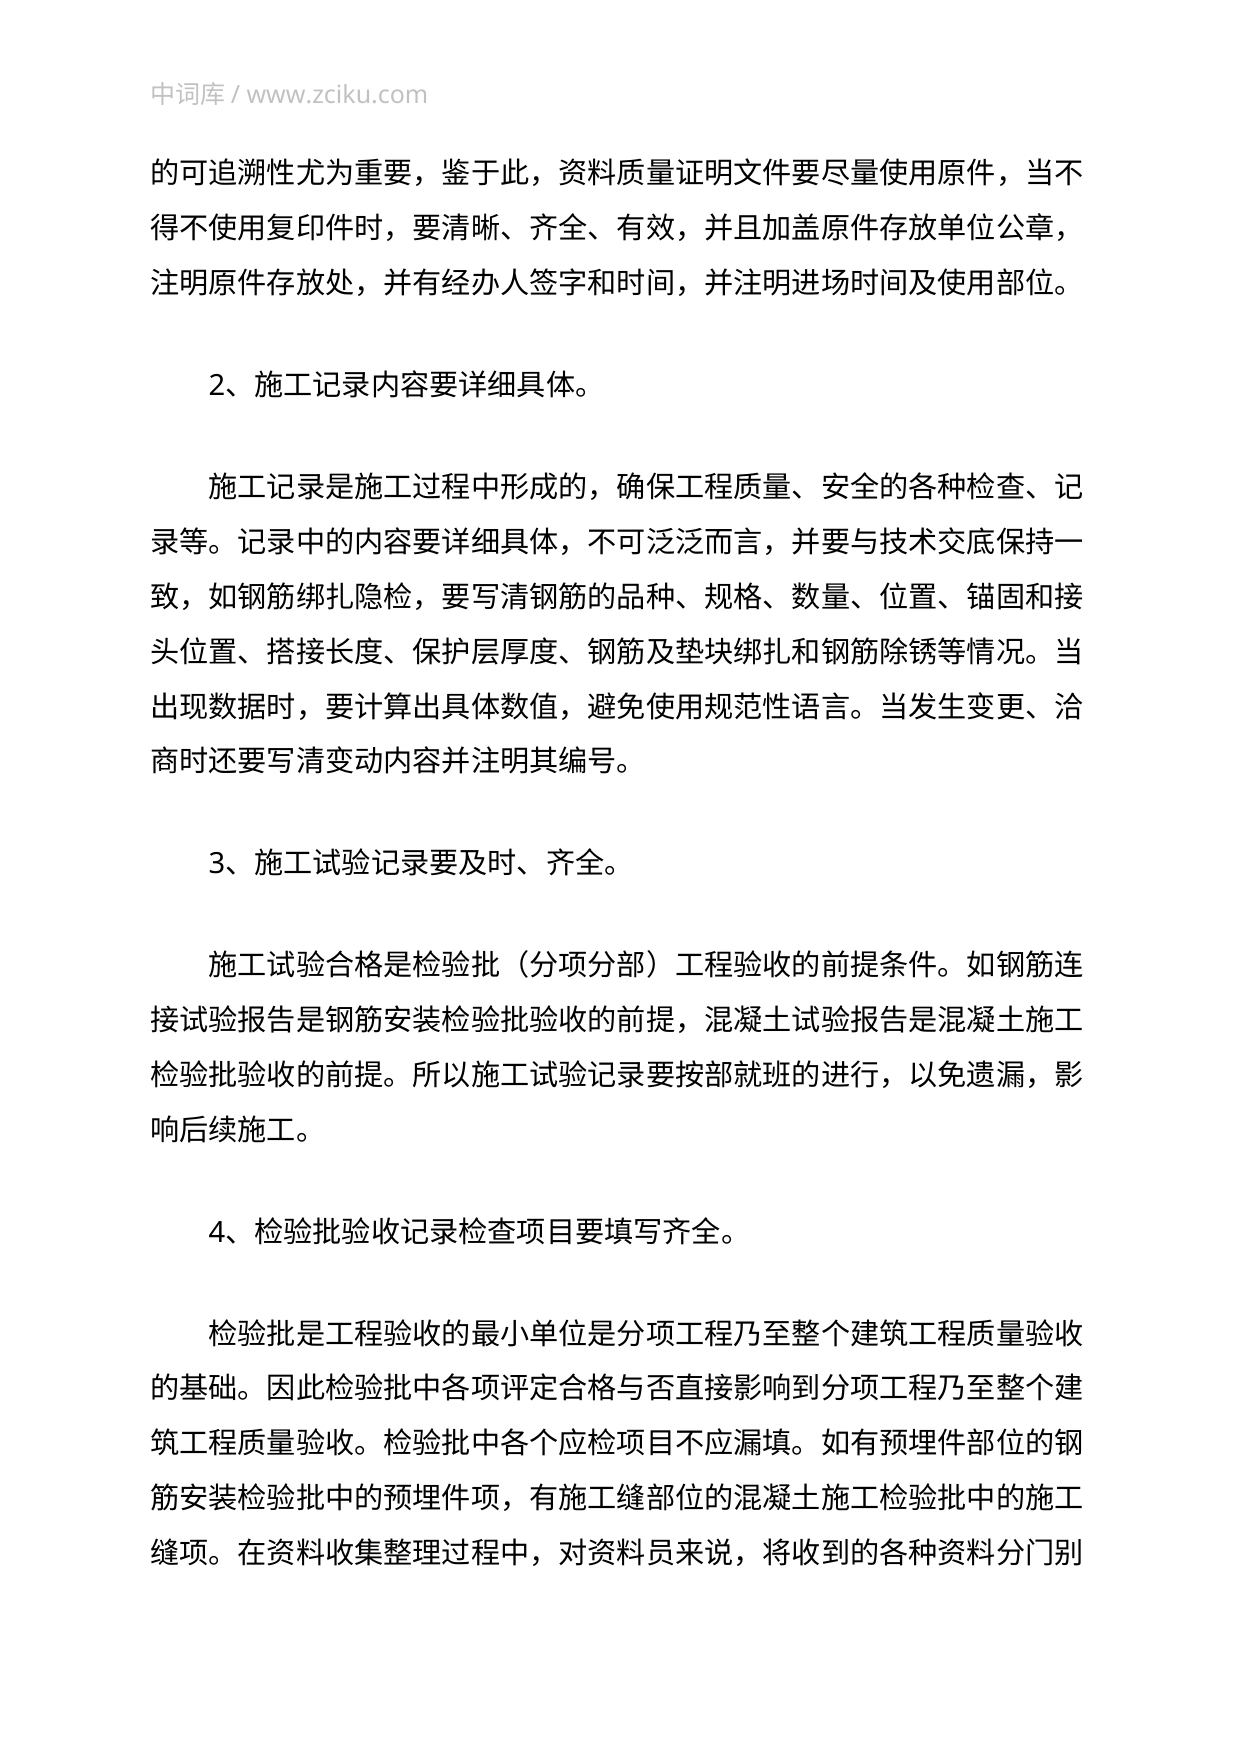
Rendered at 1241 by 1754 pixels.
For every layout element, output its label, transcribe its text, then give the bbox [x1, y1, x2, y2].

text 4、检验批验收记录检查项目要填写齐全。 [150, 1208, 1090, 1251]
text 施工试验合格是检验批（分项分部）工程验收的前提条件。如钢筋连接试验报告是钢筋安装检验批验收的前提，混凝土试验报告是混凝土施工检验批验收的前提。所以施工试验记录要按部就班的进行，以免遗漏，影响后续施工。 [150, 942, 1090, 1149]
text 2、施工记录内容要详细具体。 [150, 362, 1090, 404]
text 施工记录是施工过程中形成的，确保工程质量、安全的各种检查、记录等。记录中的内容要详细具体，不可泛泛而言，并要与技术交底保持一致，如钢筋绑扎隐检，要写清钢筋的品种、规格、数量、位置、锚固和接头位置、搭接长度、保护层厚度、钢筋及垫块绑扎和钢筋除锈等情况。当出现数据时，要计算出具体数值，避免使用规范性语言。当发生变更、洽商时还要写清变动内容并注明其编号。 [150, 463, 1090, 780]
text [150, 1310, 1090, 1572]
text 3、施工试验记录要及时、齐全。 [150, 840, 1090, 882]
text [150, 150, 1090, 302]
